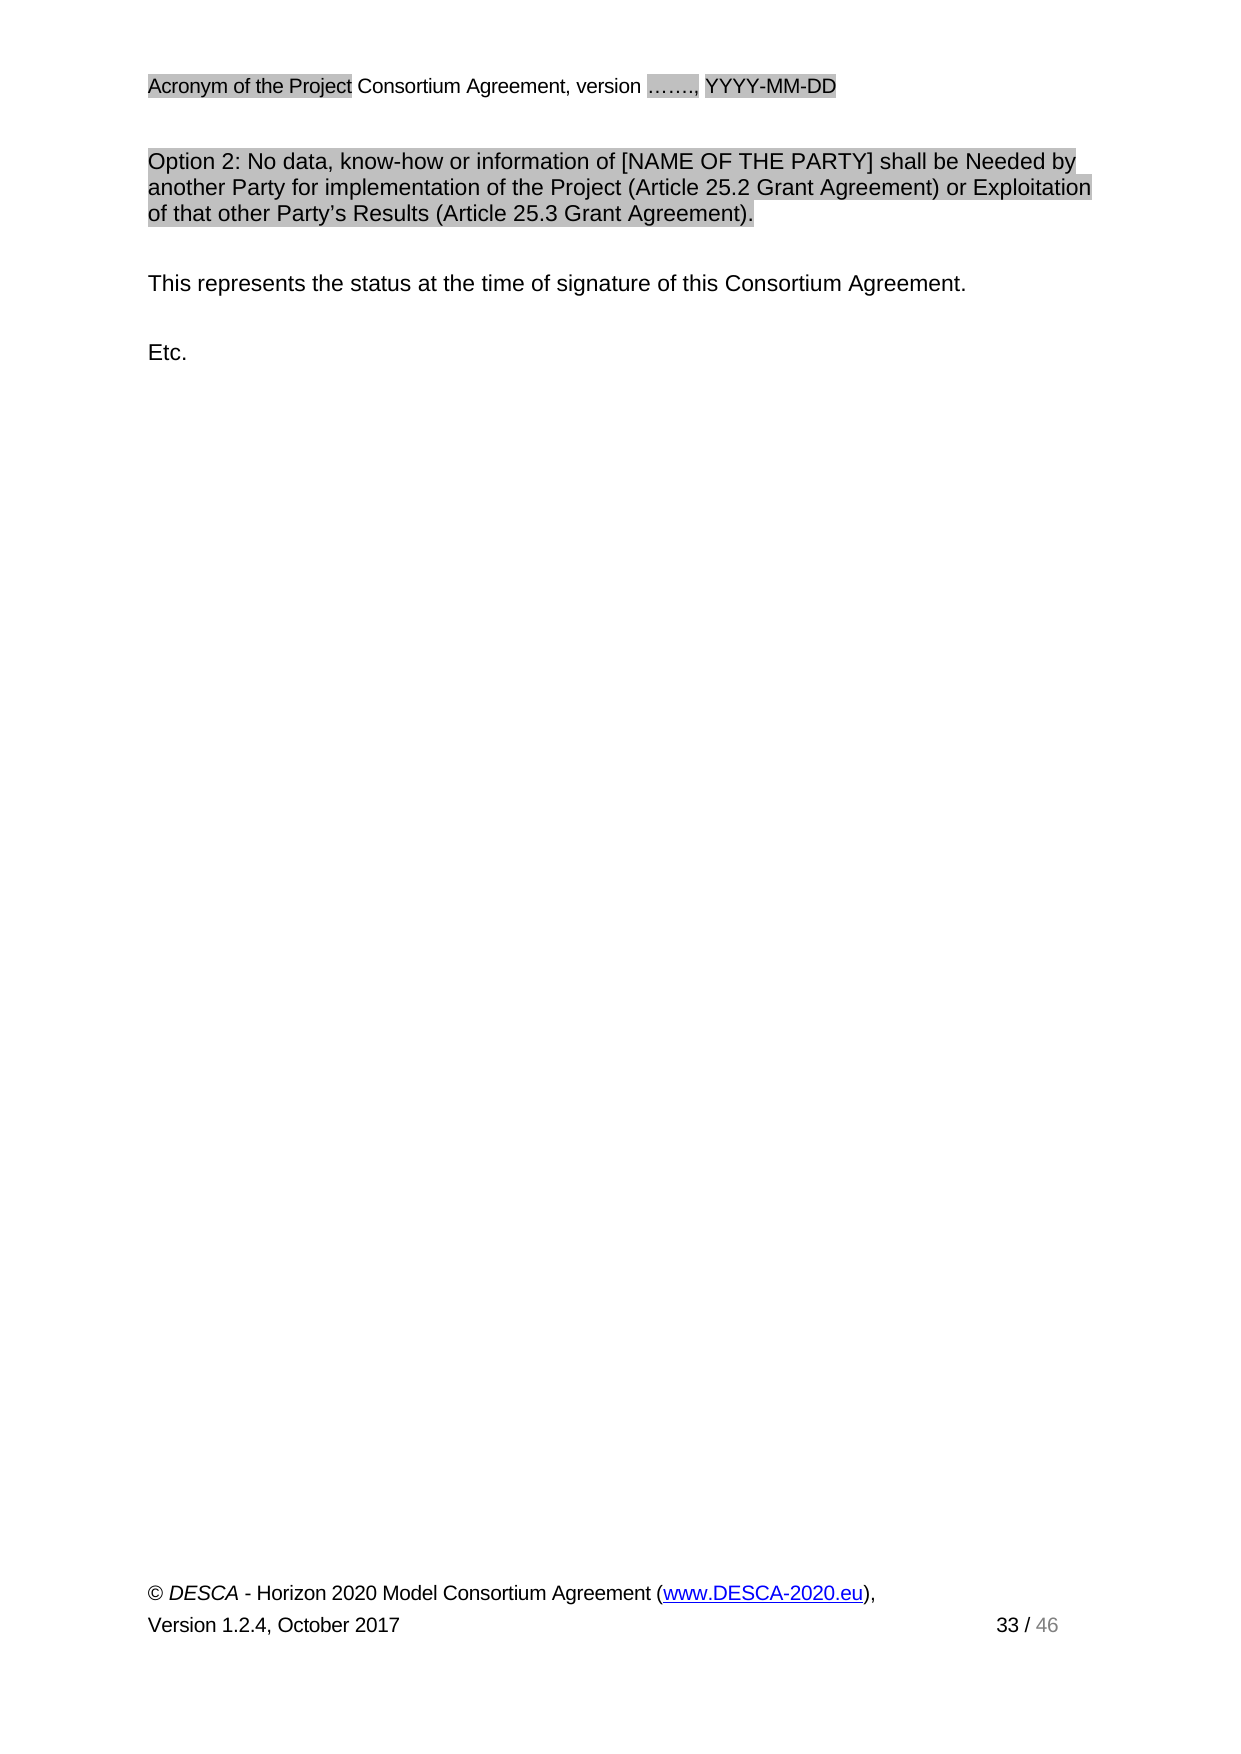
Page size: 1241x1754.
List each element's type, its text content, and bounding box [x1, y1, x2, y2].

text Option 2: No data, know-how or information of [NAME OF THE PARTY] shall be Needed by another Party for implementation of the Project (Article 25.2 Grant Agreement) or Exploitation of that other Party’s Results (Article 25.3 Grant Agreement). [754, 148, 1093, 227]
text This represents the status at the time of signature of this Consortium Agreement. [148, 270, 1093, 296]
text Etc. [148, 339, 1093, 365]
